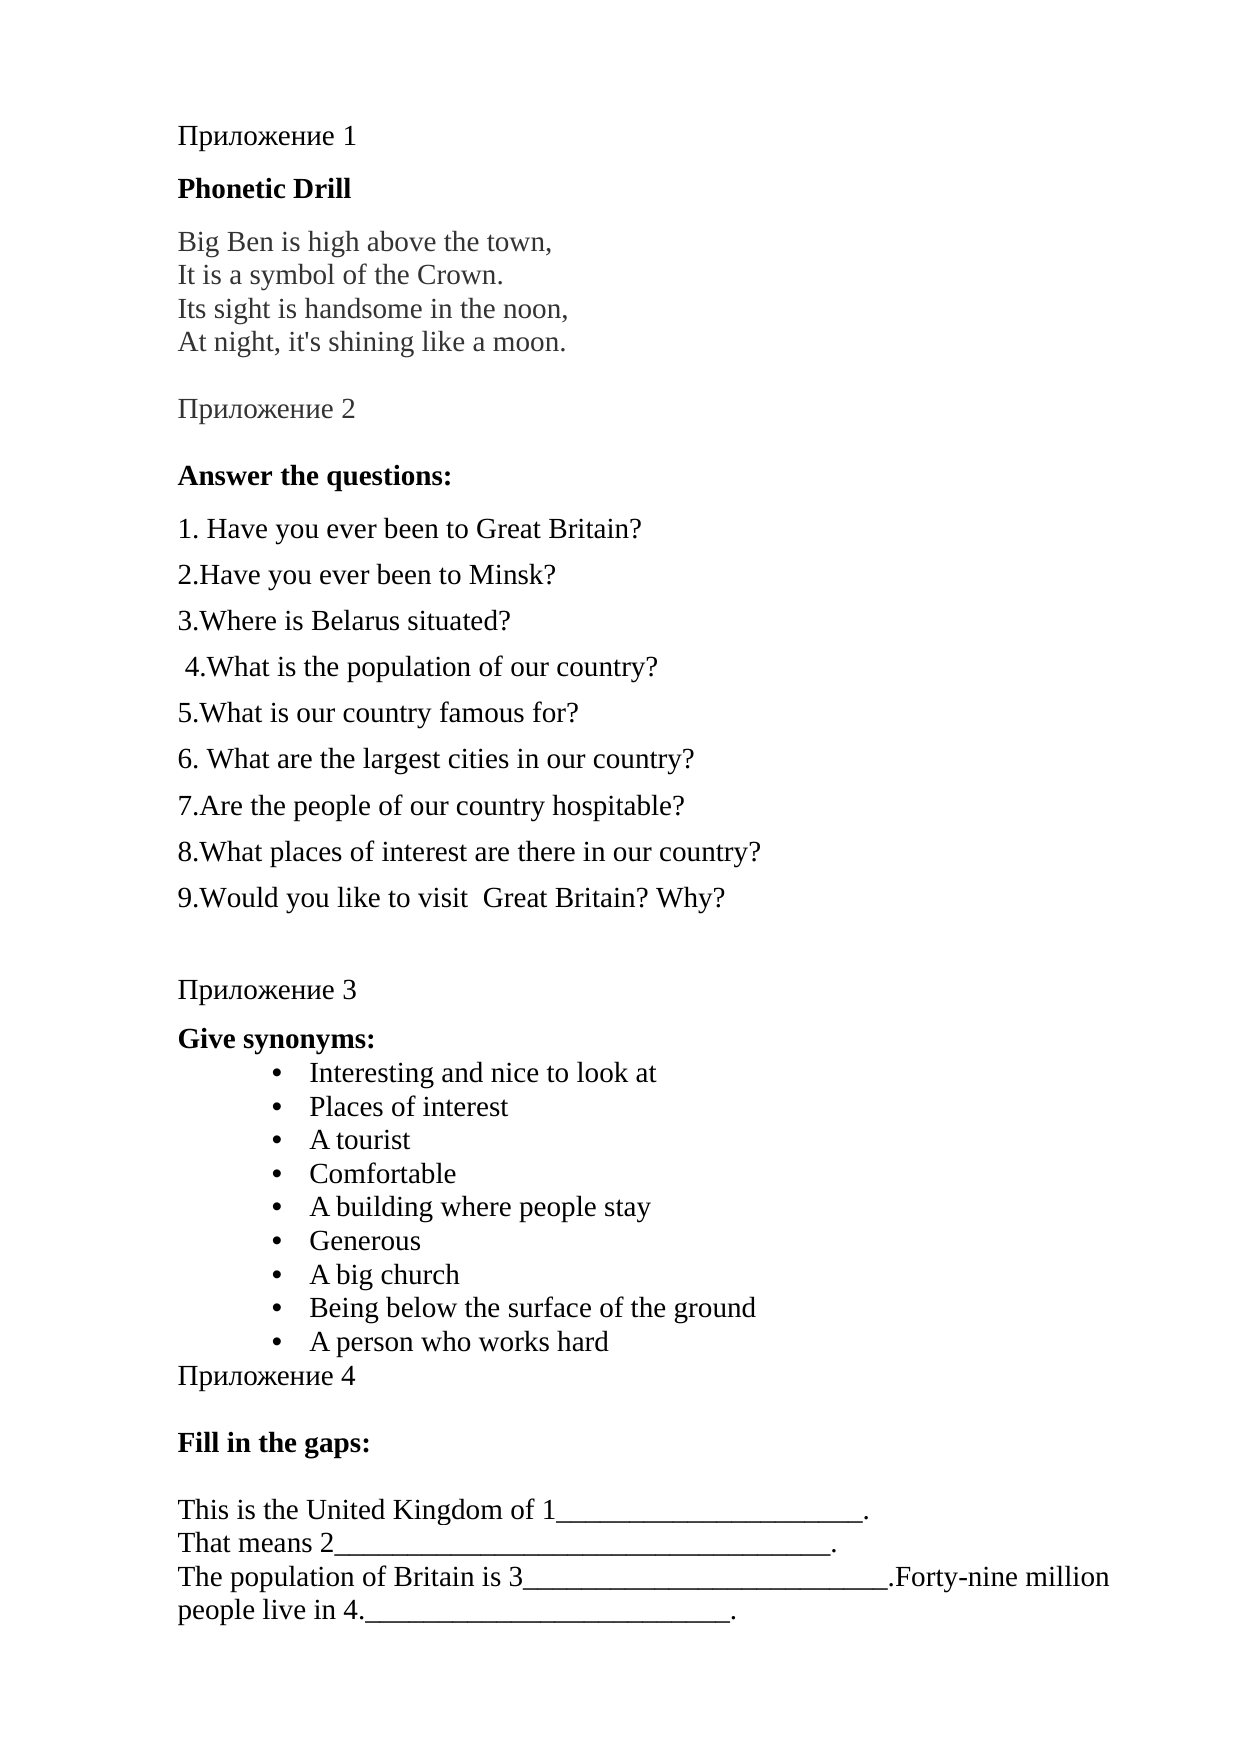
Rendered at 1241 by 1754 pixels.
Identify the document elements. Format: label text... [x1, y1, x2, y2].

list Interesting and nice to look at [272, 1055, 1181, 1088]
text 1. Have you ever been to Great Britain? [177, 511, 1181, 545]
text 6. What are the largest cities in our country? [177, 742, 1181, 775]
list A tourist [272, 1122, 1181, 1156]
text 9.Would you like to visit Great Britain? Why? [177, 880, 1181, 913]
text 3.Where is Belarus situated? [177, 603, 1181, 637]
text 4.What is the population of our country? [177, 649, 1181, 683]
text Big Ben is high above the town, It is a symbol of the Crown. Its sight is handsome in the noon, At night, it's shining like a moon. [177, 224, 1181, 358]
text 8.What places of interest are there in our country? [177, 834, 1181, 867]
list Generous [272, 1223, 1181, 1257]
text 2.Have you ever been to Minsk? [177, 557, 1181, 591]
list Comfortable [272, 1156, 1181, 1189]
list A building where people stay [272, 1189, 1181, 1223]
text Приложение 2 [177, 391, 1181, 425]
text Phonetic Drill [177, 171, 1181, 204]
text Приложение 4 [177, 1358, 1181, 1391]
text Fill in the gaps: [177, 1425, 1181, 1458]
text 5.What is our country famous for? [177, 696, 1181, 729]
text Answer the questions: [177, 458, 1181, 492]
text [177, 1492, 1181, 1626]
text Give synonyms: [177, 1021, 1181, 1055]
list A big church [272, 1257, 1181, 1290]
text Приложение 1 [177, 118, 1181, 152]
text Приложение 3 [177, 972, 1181, 1005]
list Places of interest [272, 1088, 1181, 1122]
list Being below the surface of the ground [272, 1290, 1181, 1324]
list A person who works hard [272, 1324, 1181, 1358]
text 7.Are the people of our country hospitable? [177, 788, 1181, 821]
